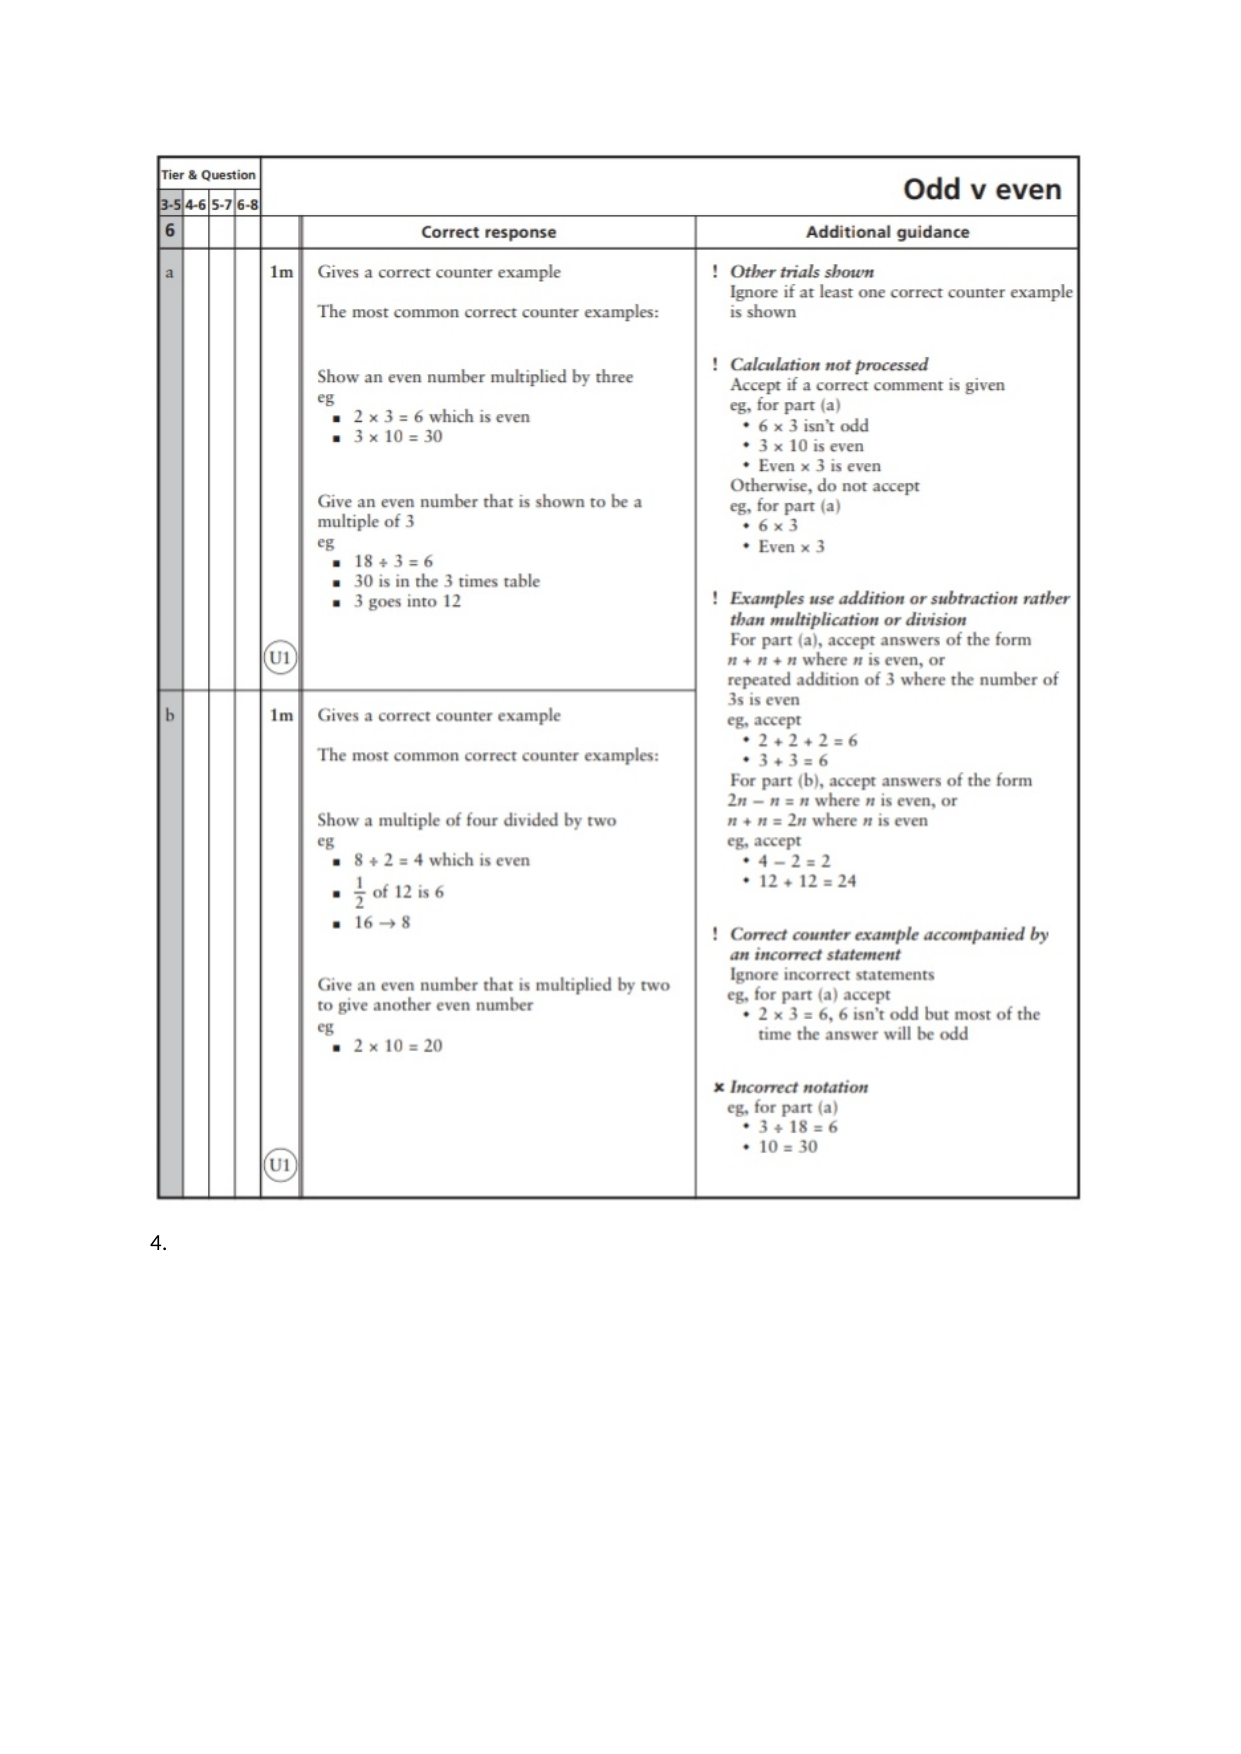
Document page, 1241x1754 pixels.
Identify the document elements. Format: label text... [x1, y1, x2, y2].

picture [150, 150, 1091, 1210]
text 4. [150, 1228, 1090, 1256]
